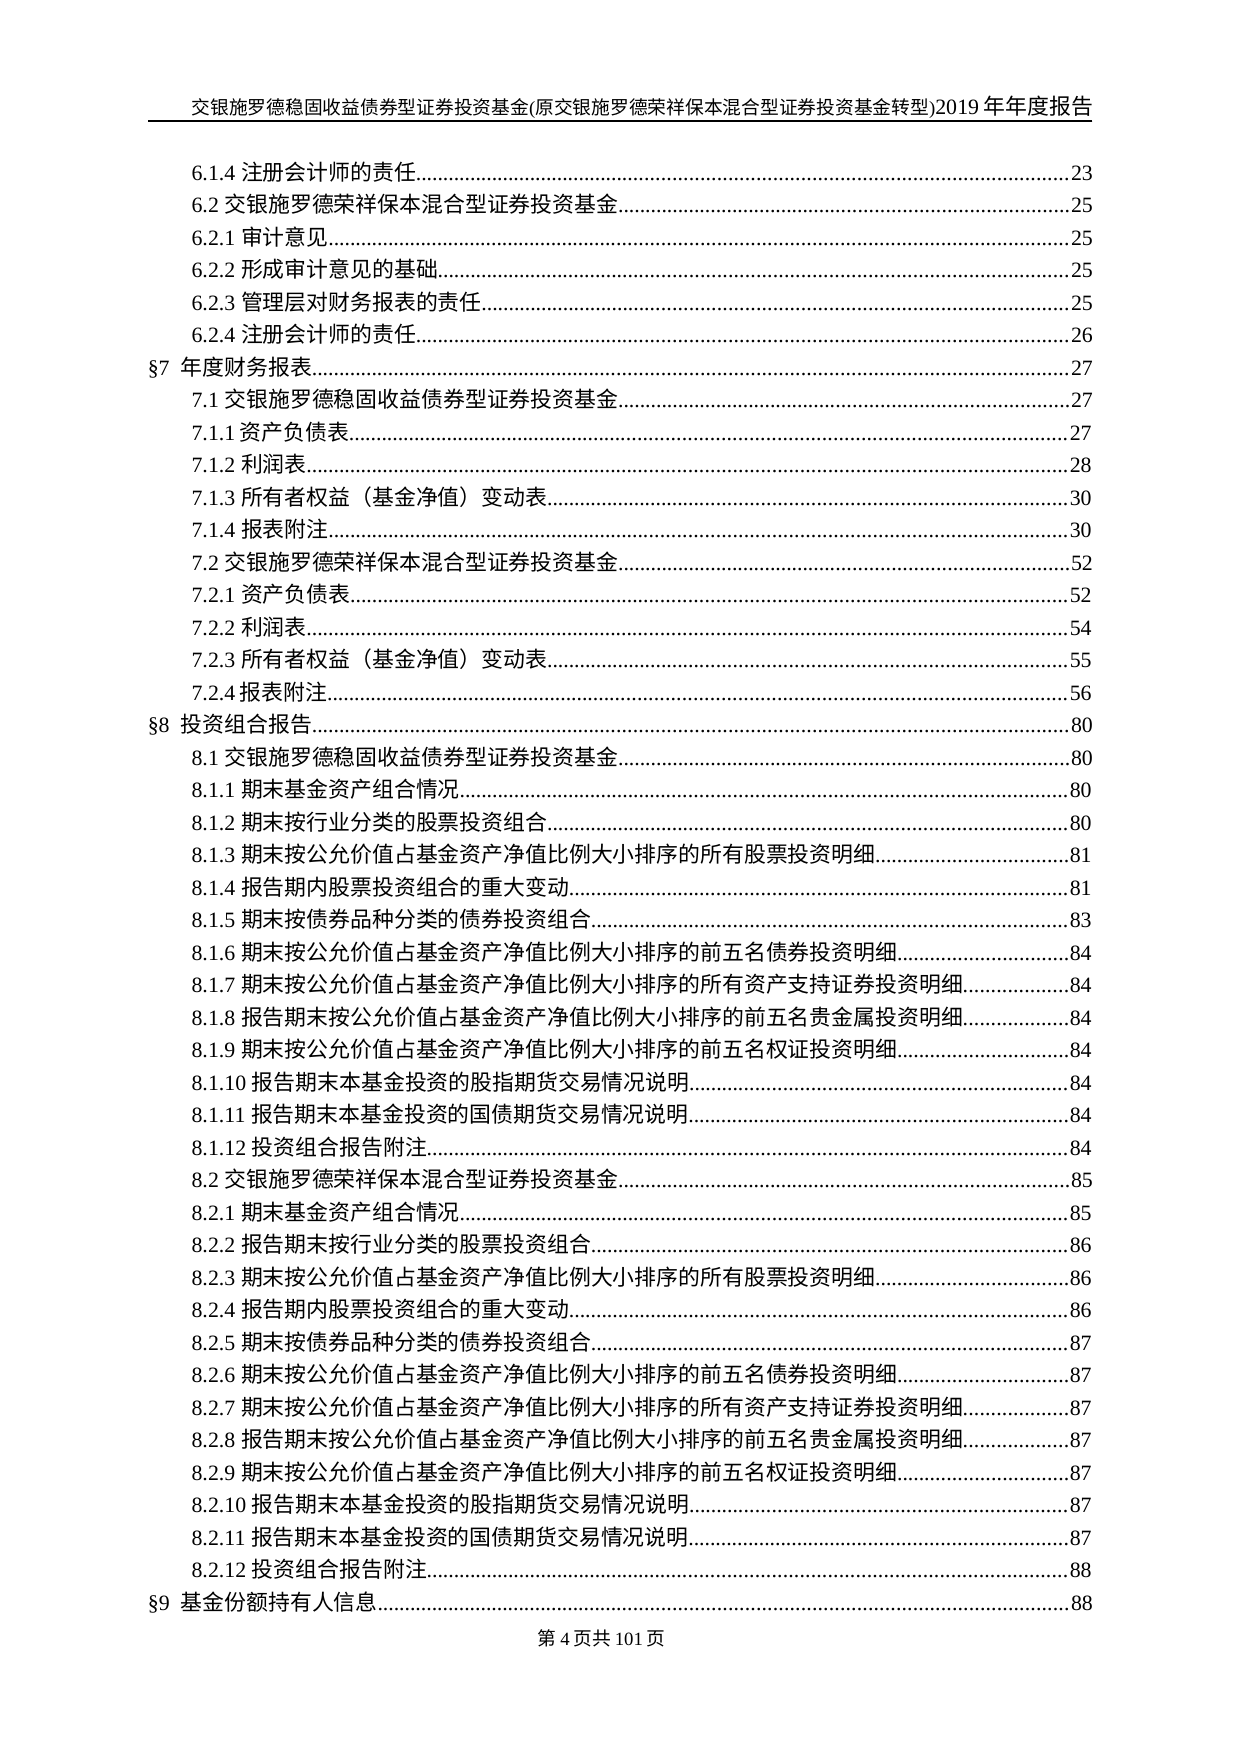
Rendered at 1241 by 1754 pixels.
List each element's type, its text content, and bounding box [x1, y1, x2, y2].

text 8.2.5 期末按债券品种分类的债券投资组合 87 [148, 1324, 1092, 1357]
text 6.2.3 管理层对财务报表的责任 25 [191, 284, 1092, 317]
text 7.2.3 所有者权益（基金净值）变动表 55 [148, 642, 1092, 674]
text 8.1.11 报告期末本基金投资的国债期货交易情况说明 84 [148, 1097, 1092, 1129]
text 8.2.9 期末按公允价值占基金资产净值比例大小排序的前五名权证投资明细 87 [148, 1454, 1092, 1487]
text 8.1.1 期末基金资产组合情况 80 [148, 772, 1092, 804]
text 8.2.6 期末按公允价值占基金资产净值比例大小排序的前五名债券投资明细 87 [148, 1357, 1092, 1389]
text 8.1.10 报告期末本基金投资的股指期货交易情况说明 84 [148, 1064, 1092, 1097]
text 7.1.3 所有者权益（基金净值）变动表 30 [148, 479, 1092, 512]
text 7.2.1 资产负债表 52 [148, 577, 1092, 609]
text §8 投资组合报告 80 [148, 707, 1092, 739]
text 8.1.9 期末按公允价值占基金资产净值比例大小排序的前五名权证投资明细 84 [148, 1032, 1092, 1064]
text 8.2.8 报告期末按公允价值占基金资产净值比例大小排序的前五名贵金属投资明细 87 [148, 1422, 1092, 1454]
text 8.2.4 报告期内股票投资组合的重大变动 86 [148, 1292, 1092, 1324]
text 8.2.10 报告期末本基金投资的股指期货交易情况说明 87 [148, 1487, 1092, 1519]
text 8.2.12 投资组合报告附注 88 [148, 1552, 1092, 1584]
text 7.2.4报表附注 56 [148, 674, 1092, 707]
text 7.2.2 利润表 54 [148, 609, 1092, 642]
text 8.2.3 期末按公允价值占基金资产净值比例大小排序的所有股票投资明细 86 [148, 1259, 1092, 1292]
text 7.1 交银施罗德稳固收益债券型证券投资基金 27 [191, 382, 1092, 414]
text §7 年度财务报表 27 [148, 349, 1092, 382]
text 8.1.5 期末按债券品种分类的债券投资组合 83 [148, 902, 1092, 934]
text 8.2.1 期末基金资产组合情况 85 [148, 1194, 1092, 1227]
text 8.2 交银施罗德荣祥保本混合型证券投资基金 85 [191, 1162, 1092, 1194]
text 8.1.6 期末按公允价值占基金资产净值比例大小排序的前五名债券投资明细 84 [148, 934, 1092, 967]
text 6.1.4 注册会计师的责任 23 [191, 154, 1092, 187]
text 6.2.2 形成审计意见的基础 25 [191, 252, 1092, 284]
text 7.1.1资产负债表 27 [148, 414, 1092, 447]
text 8.1 交银施罗德稳固收益债券型证券投资基金 80 [191, 739, 1092, 772]
text 8.1.8 报告期末按公允价值占基金资产净值比例大小排序的前五名贵金属投资明细 84 [148, 999, 1092, 1032]
text 6.2.4 注册会计师的责任 26 [191, 317, 1092, 349]
text 7.1.4 报表附注 30 [148, 512, 1092, 544]
text 8.2.7 期末按公允价值占基金资产净值比例大小排序的所有资产支持证券投资明细 87 [148, 1389, 1092, 1422]
text 6.2 交银施罗德荣祥保本混合型证券投资基金 25 [191, 187, 1092, 219]
text 6.2.1 审计意见 25 [191, 219, 1092, 252]
text 7.1.2 利润表 28 [148, 447, 1092, 479]
text 8.1.2 期末按行业分类的股票投资组合 80 [148, 804, 1092, 837]
text 8.2.11 报告期末本基金投资的国债期货交易情况说明 87 [148, 1519, 1092, 1552]
text 8.1.3 期末按公允价值占基金资产净值比例大小排序的所有股票投资明细 81 [148, 837, 1092, 869]
text §9 基金份额持有人信息 88 [148, 1584, 1092, 1617]
text 8.2.2 报告期末按行业分类的股票投资组合 86 [148, 1227, 1092, 1259]
text 8.1.12 投资组合报告附注 84 [148, 1129, 1092, 1162]
text 8.1.4 报告期内股票投资组合的重大变动 81 [148, 869, 1092, 902]
text 7.2 交银施罗德荣祥保本混合型证券投资基金 52 [191, 544, 1092, 577]
text 8.1.7 期末按公允价值占基金资产净值比例大小排序的所有资产支持证券投资明细 84 [148, 967, 1092, 999]
